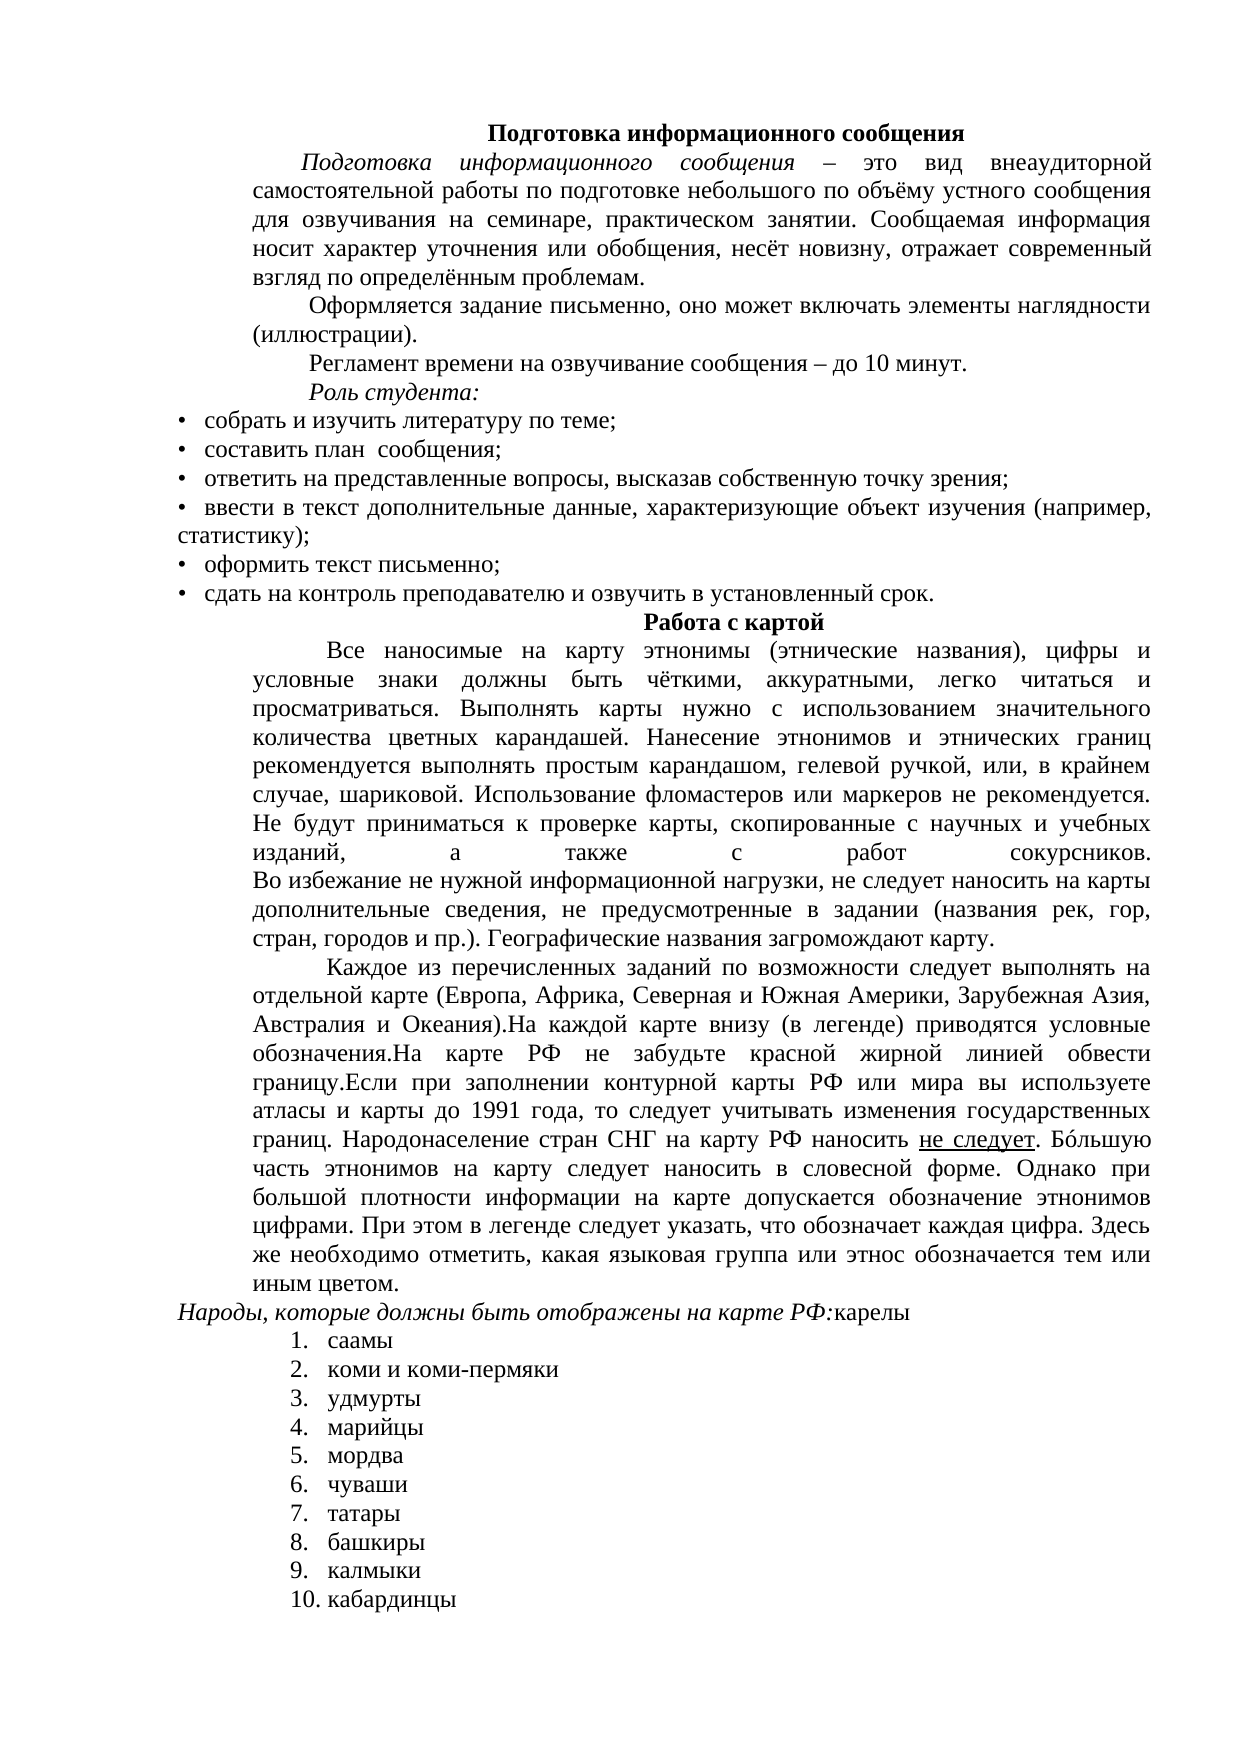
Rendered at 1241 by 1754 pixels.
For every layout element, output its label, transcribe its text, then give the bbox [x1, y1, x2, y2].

list марийцы [290, 1412, 1152, 1441]
list калмыки [290, 1556, 1152, 1584]
list башкиры [290, 1527, 1152, 1556]
list ответить на представленные вопросы, высказав собственную точку зрения; [177, 463, 1152, 492]
list кабардинцы [290, 1584, 1152, 1613]
list оформить текст письменно; [177, 549, 1152, 578]
text Все наносимые на карту этнонимы (этнические названия), цифры и условные знаки должны быть чёткими, аккуратными, легко читаться и просматриваться. Выполнять карты нужно с использованием значительного количества цветных карандашей. Нанесение этнонимов и этнических границ рекомендуется выполнять простым карандашом, гелевой ручкой, или, в крайнем случае, шариковой. Использование фломастеров или маркеров не рекомендуется. Не будут приниматься к проверке карты, скопированные с научных и учебных изданий, а также с работ сокурсников. Во избежание не нужной информационной нагрузки, не следует наносить на карты дополнительные сведения, не предусмотренные в задании (названия рек, гор, стран, городов и пр.). Географические названия загромождают карту. [252, 636, 1152, 952]
text Регламент времени на озвучивание сообщения – до 10 минут. [252, 348, 1152, 377]
list чуваши [290, 1469, 1152, 1498]
list ввести в текст дополнительные данные, характеризующие объект изучения (например, статистику); [177, 492, 1152, 549]
text Оформляется задание письменно, оно может включать элементы наглядности (иллюстрации). [252, 291, 1152, 348]
list составить план сообщения; [177, 434, 1152, 463]
list собрать и изучить литературу по теме; [177, 406, 1152, 434]
text Подготовка информационного сообщения [252, 118, 1152, 147]
text Каждое из перечисленных заданий по возможности следует выполнять на отдельной карте (Европа, Африка, Северная и Южная Америки, Зарубежная Азия, Австралия и Океания).На каждой карте внизу (в легенде) приводятся условные обозначения.На карте РФ не забудьте красной жирной линией обвести границу.Если при заполнении контурной карты РФ или мира вы используете атласы и карты до 1991 года, то следует учитывать изменения государственных границ. Народонаселение стран СНГ на карту РФ наносить не следует. Бóльшую часть этнонимов на карту следует наносить в словесной форме. Однако при большой плотности информации на карте допускается обозначение этнонимов цифрами. При этом в легенде следует указать, что обозначает каждая цифра. Здесь же необходимо отметить, какая языковая группа или этнос обозначается тем или иным цветом. [252, 952, 1152, 1297]
list татары [290, 1498, 1152, 1527]
list сдать на контроль преподавателю и озвучить в установленный срок. [177, 578, 1152, 607]
text Роль студента: [252, 377, 1152, 406]
text Подготовка информационного сообщения – это вид внеаудиторной самостоятельной работы по подготовке небольшого по объёму устного сообщения для озвучивания на семинаре, практическом занятии. Сообщаемая информация носит характер уточнения или обобщения, несёт новизну, отражает современный взгляд по определённым проблемам. [252, 147, 1152, 291]
list саамы [290, 1326, 1152, 1354]
list мордва [290, 1441, 1152, 1469]
list удмурты [290, 1383, 1152, 1412]
text Народы, которые должны быть отображены на карте РФ:карелы [177, 1297, 1152, 1326]
text Работа с картой [252, 607, 1142, 636]
list коми и коми-пермяки [290, 1354, 1152, 1383]
